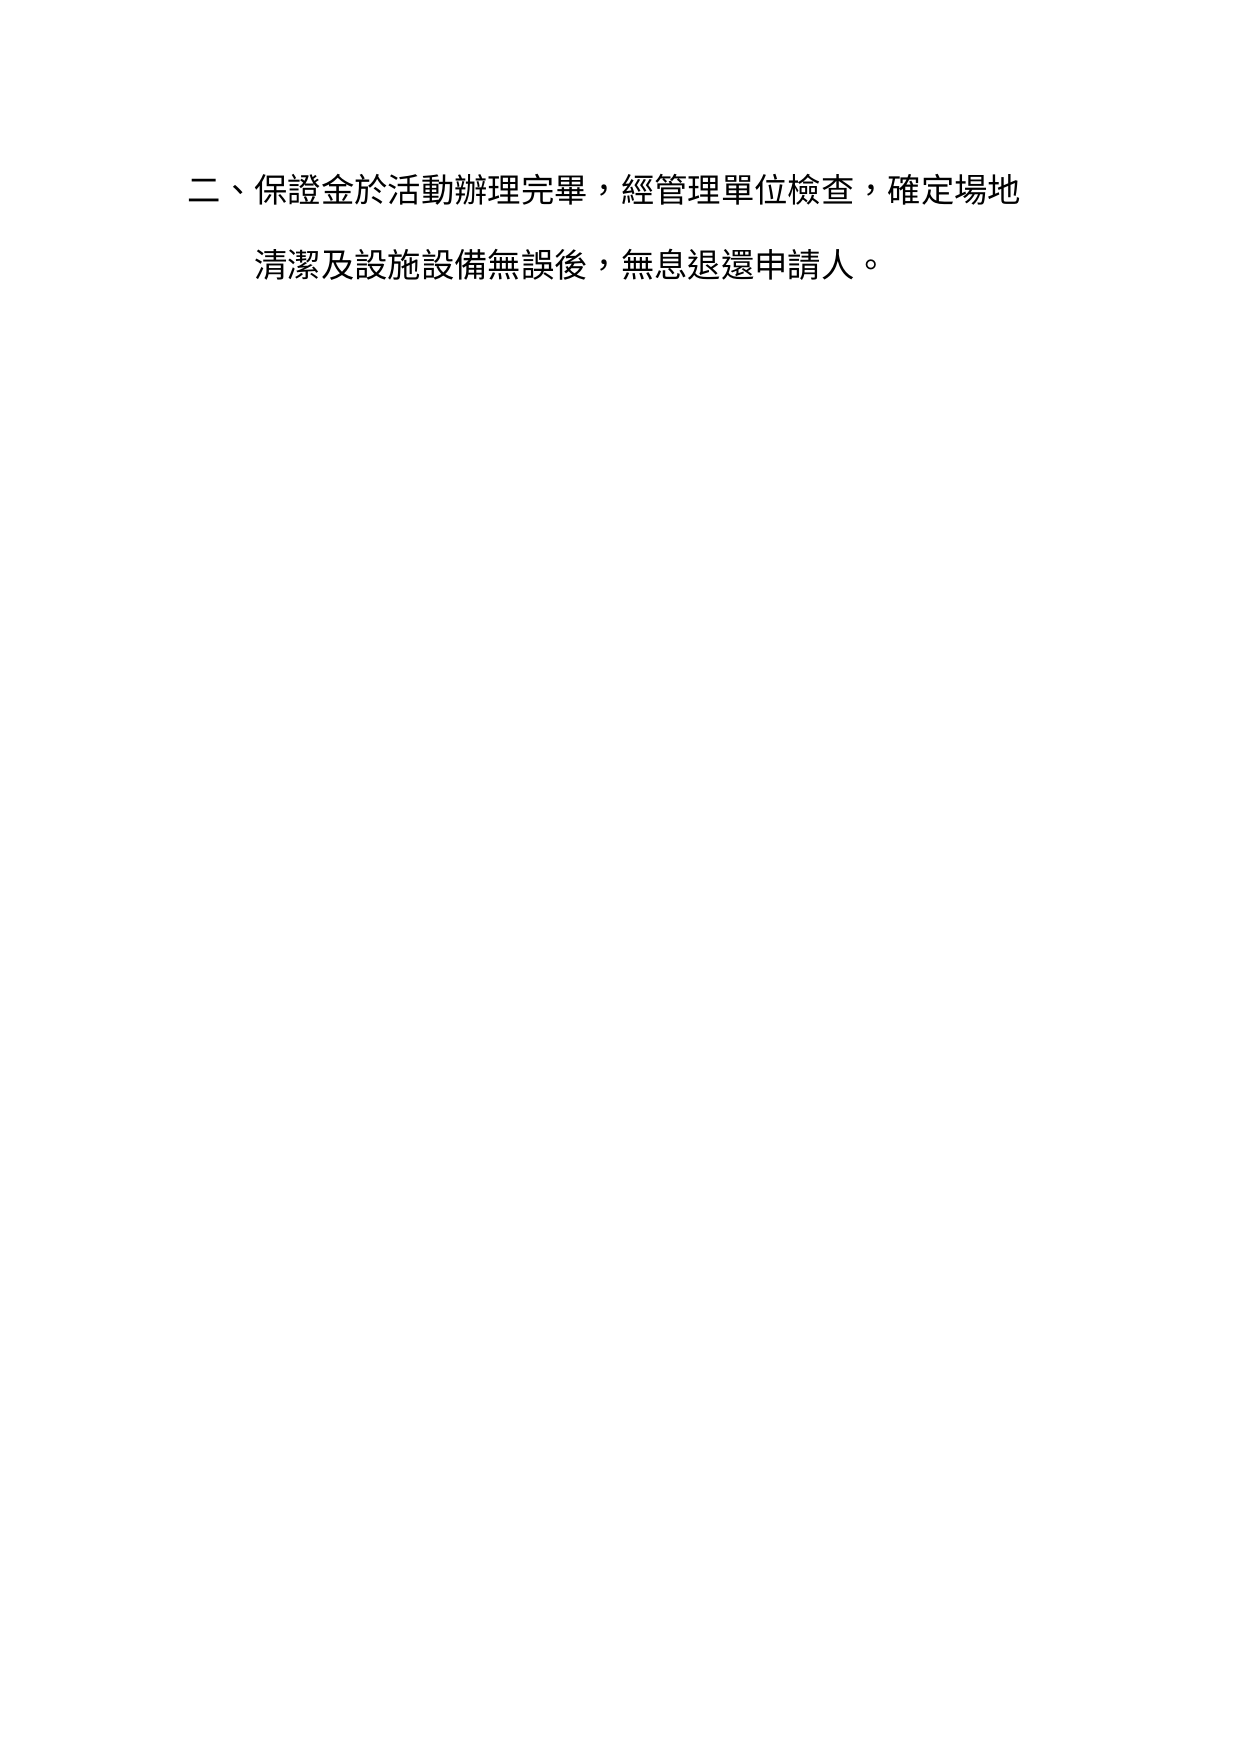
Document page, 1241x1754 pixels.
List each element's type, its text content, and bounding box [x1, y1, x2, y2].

text 二、保證金於活動辦理完畢，經管理單位檢查，確定場地清潔及設施設備無誤後，無息退還申請人。 [187, 150, 1053, 300]
